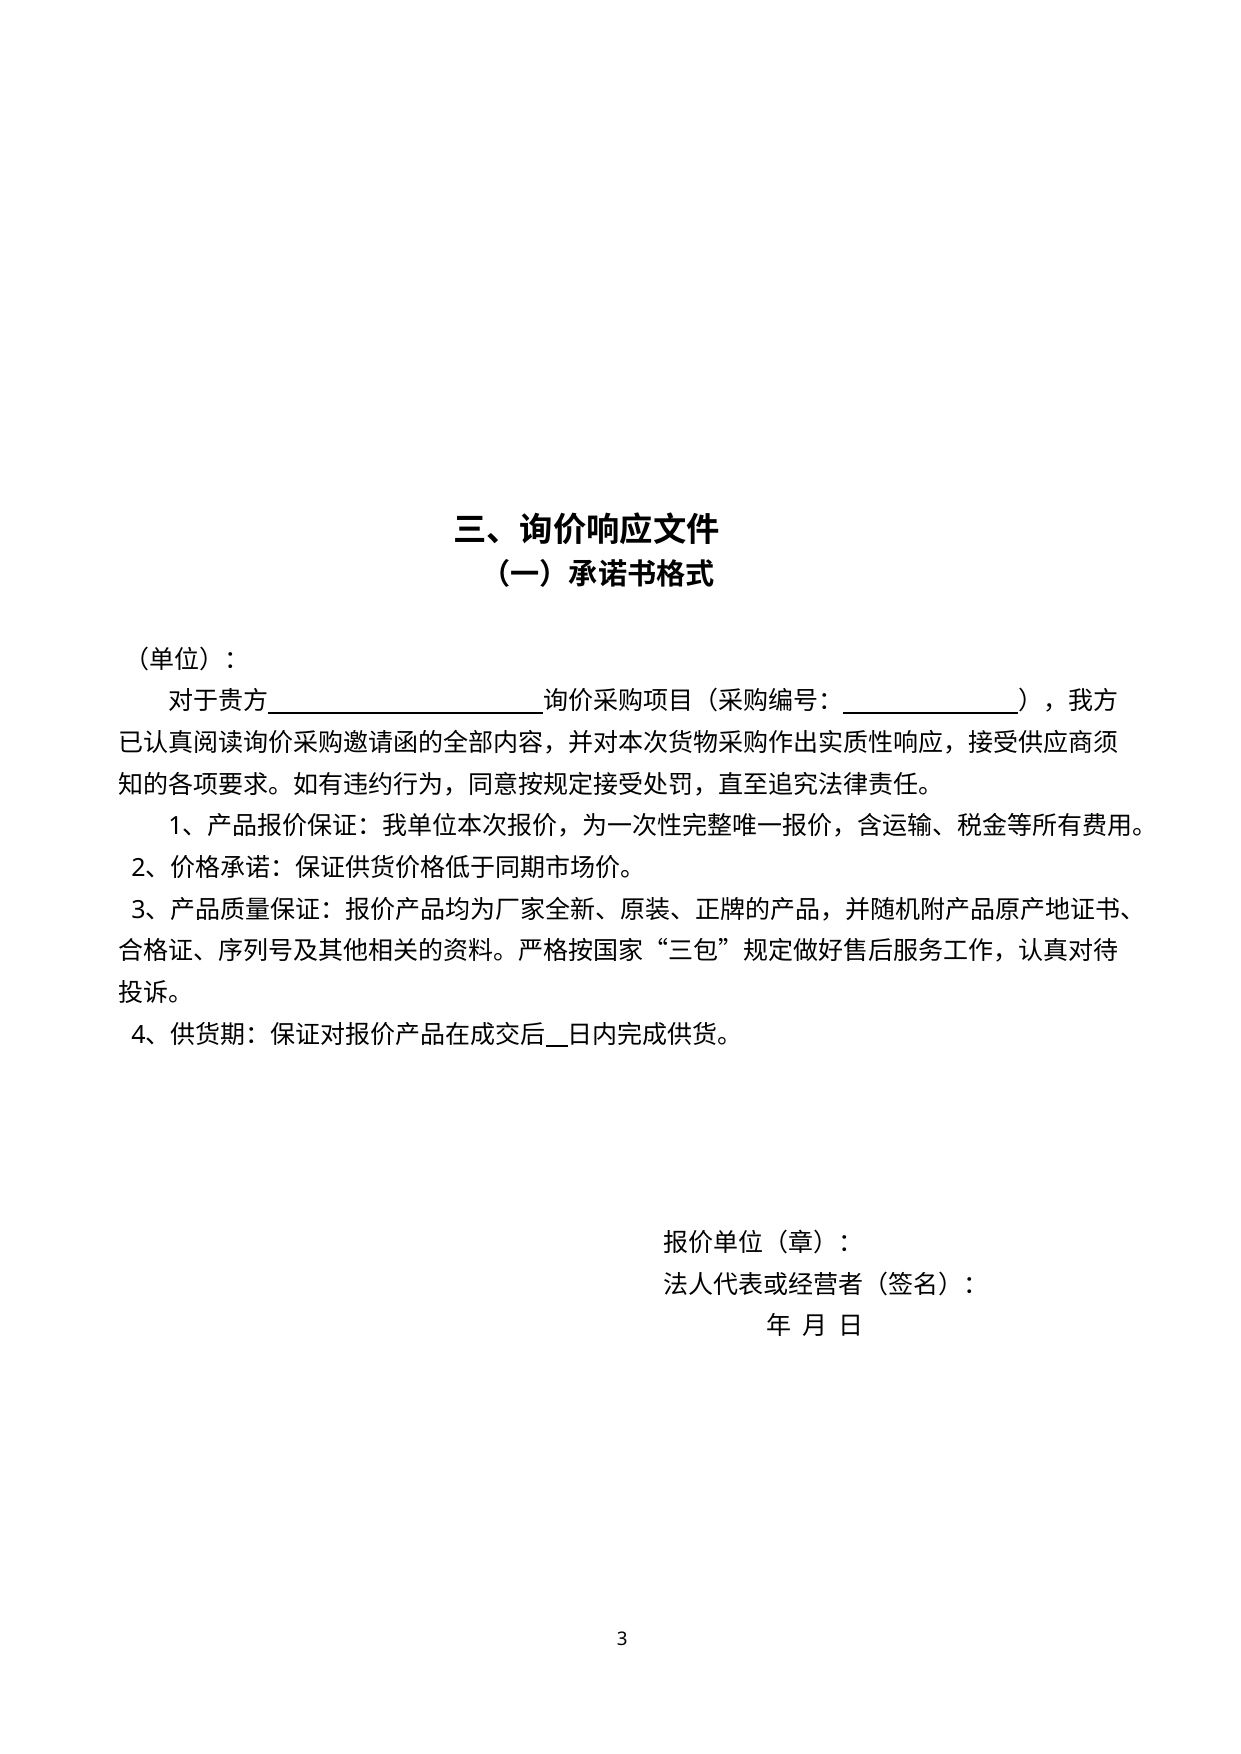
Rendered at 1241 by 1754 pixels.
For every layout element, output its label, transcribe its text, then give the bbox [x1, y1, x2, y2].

text （一）承诺书格式 [118, 551, 1134, 593]
text 对于贵方 询价采购项目（采购编号： ），我方已认真阅读询价采购邀请函的全部内容，并对本次货物采购作出实质性响应，接受供应商须知的各项要求。如有违约行为，同意按规定接受处罚，直至追究法律责任。 [118, 676, 1134, 801]
text 年 月 日 [118, 1301, 1134, 1343]
text 报价单位（章）： [118, 1218, 1134, 1260]
text 法人代表或经营者（签名）： [118, 1260, 1134, 1301]
text （单位）： [118, 635, 1134, 676]
text 三、询价响应文件 [118, 503, 1134, 551]
text 1、产品报价保证：我单位本次报价，为一次性完整唯一报价，含运输、税金等所有费用。 2、价格承诺：保证供货价格低于同期市场价。 3、产品质量保证：报价产品均为厂家全新、原装、正牌的产品，并随机附产品原产地证书、合格证、序列号及其他相关的资料。严格按国家“三包”规定做好售后服务工作，认真对待投诉。 4、供货期：保证对报价产品在成交后 日内完成供货。 [118, 801, 1134, 1093]
